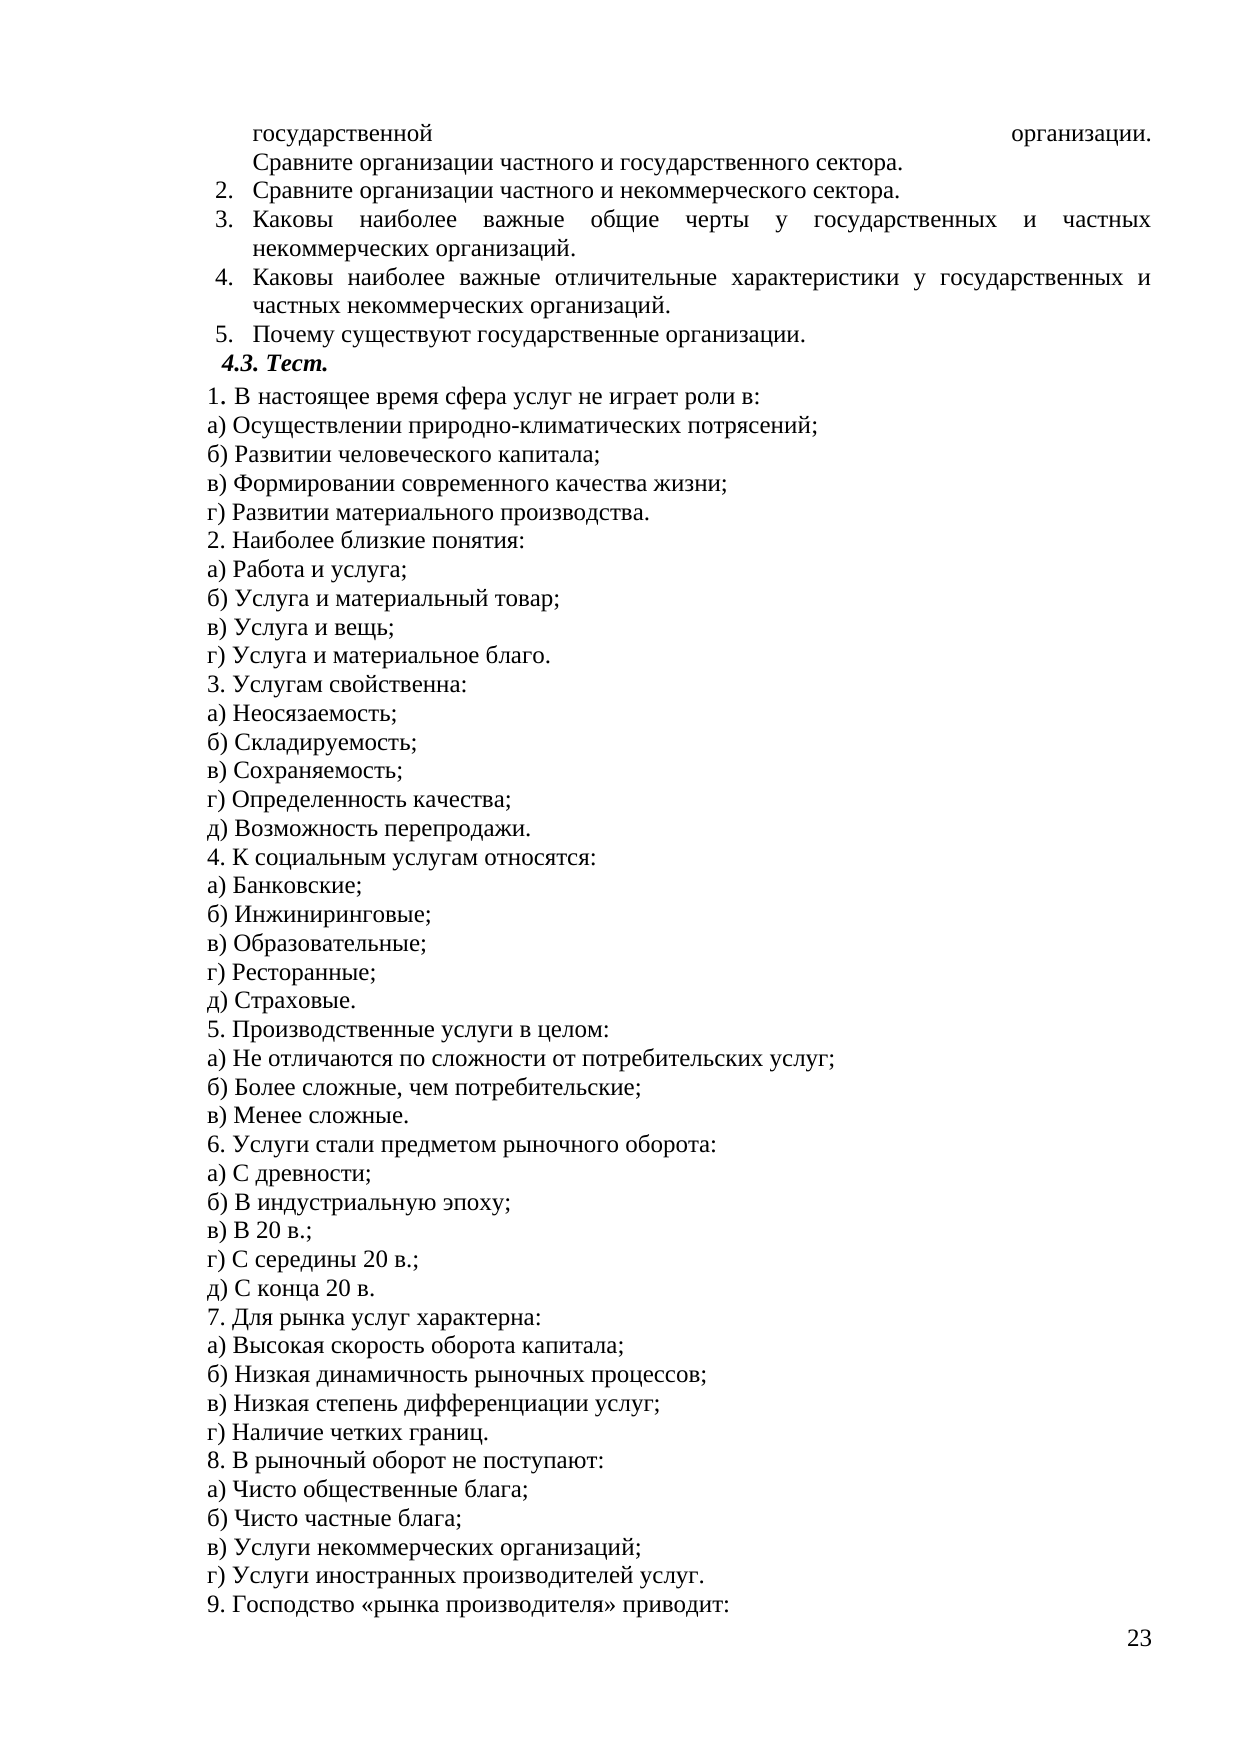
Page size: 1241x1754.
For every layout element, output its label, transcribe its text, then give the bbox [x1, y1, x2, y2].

text 1. В настоящее время сфера услуг не играет роли в: а) Осуществлении природно-климатических потрясений; [207, 377, 1152, 439]
text г) Ресторанные; [207, 957, 1152, 985]
list Сравните организации частного и некоммерческого сектора. [215, 176, 1152, 204]
text б) Развитии человеческого капитала; в) Формировании современного качества жизни; г) Развитии материального производства. [207, 439, 1152, 525]
text а) С древности; б) В индустриальную эпоху; в) В 20 в.; [207, 1158, 1152, 1244]
text 3. Услугам свойственна: [207, 669, 1152, 698]
text д) Возможность перепродажи. [207, 813, 1152, 842]
list Каковы наиболее важные отличительные характеристики у государственных и частных некоммерческих организаций. [215, 262, 1152, 319]
text г) Определенность качества; [207, 784, 1152, 813]
text д) С конца 20 в. [207, 1273, 1152, 1302]
text г) С середины 20 в.; [207, 1244, 1152, 1273]
text а) Банковские; б) Инжиниринговые; в) Образовательные; [207, 870, 1152, 957]
text 9. Господство «рынка производителя» приводит: [207, 1589, 1152, 1618]
text 4. К социальным услугам относятся: [207, 842, 1152, 870]
text д) Страховые. [207, 985, 1152, 1014]
text 7. Для рынка услуг характерна: а) Высокая скорость оборота капитала; б) Низкая динамичность рыночных процессов; [207, 1302, 1152, 1388]
text 4.3. Тест. [177, 348, 1152, 377]
text 6. Услуги стали предметом рыночного оборота: [207, 1129, 1152, 1158]
list Каковы наиболее важные общие черты у государственных и частных некоммерческих организаций. [215, 204, 1152, 262]
text а) Неосязаемость; б) Складируемость; в) Сохраняемость; [207, 698, 1152, 784]
text в) Услуга и вещь; г) Услуга и материальное благо. [207, 612, 1152, 669]
text 8. В рыночный оборот не поступают: а) Чисто общественные блага; б) Чисто частные блага; в) Услуги некоммерческих организаций; г) Услуги иностранных производителей услуг. [207, 1445, 1152, 1589]
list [215, 118, 1152, 176]
text в) Низкая степень дифференциации услуг; г) Наличие четких границ. [207, 1388, 1152, 1445]
text 5. Производственные услуги в целом: а) Не отличаются по сложности от потребительских услуг; [207, 1014, 1152, 1072]
text 2. Наиболее близкие понятия: а) Работа и услуга; б) Услуга и материальный товар; [207, 525, 1152, 612]
list Почему существуют государственные организации. [215, 319, 1152, 348]
text б) Более сложные, чем потребительские; в) Менее сложные. [207, 1072, 1152, 1129]
